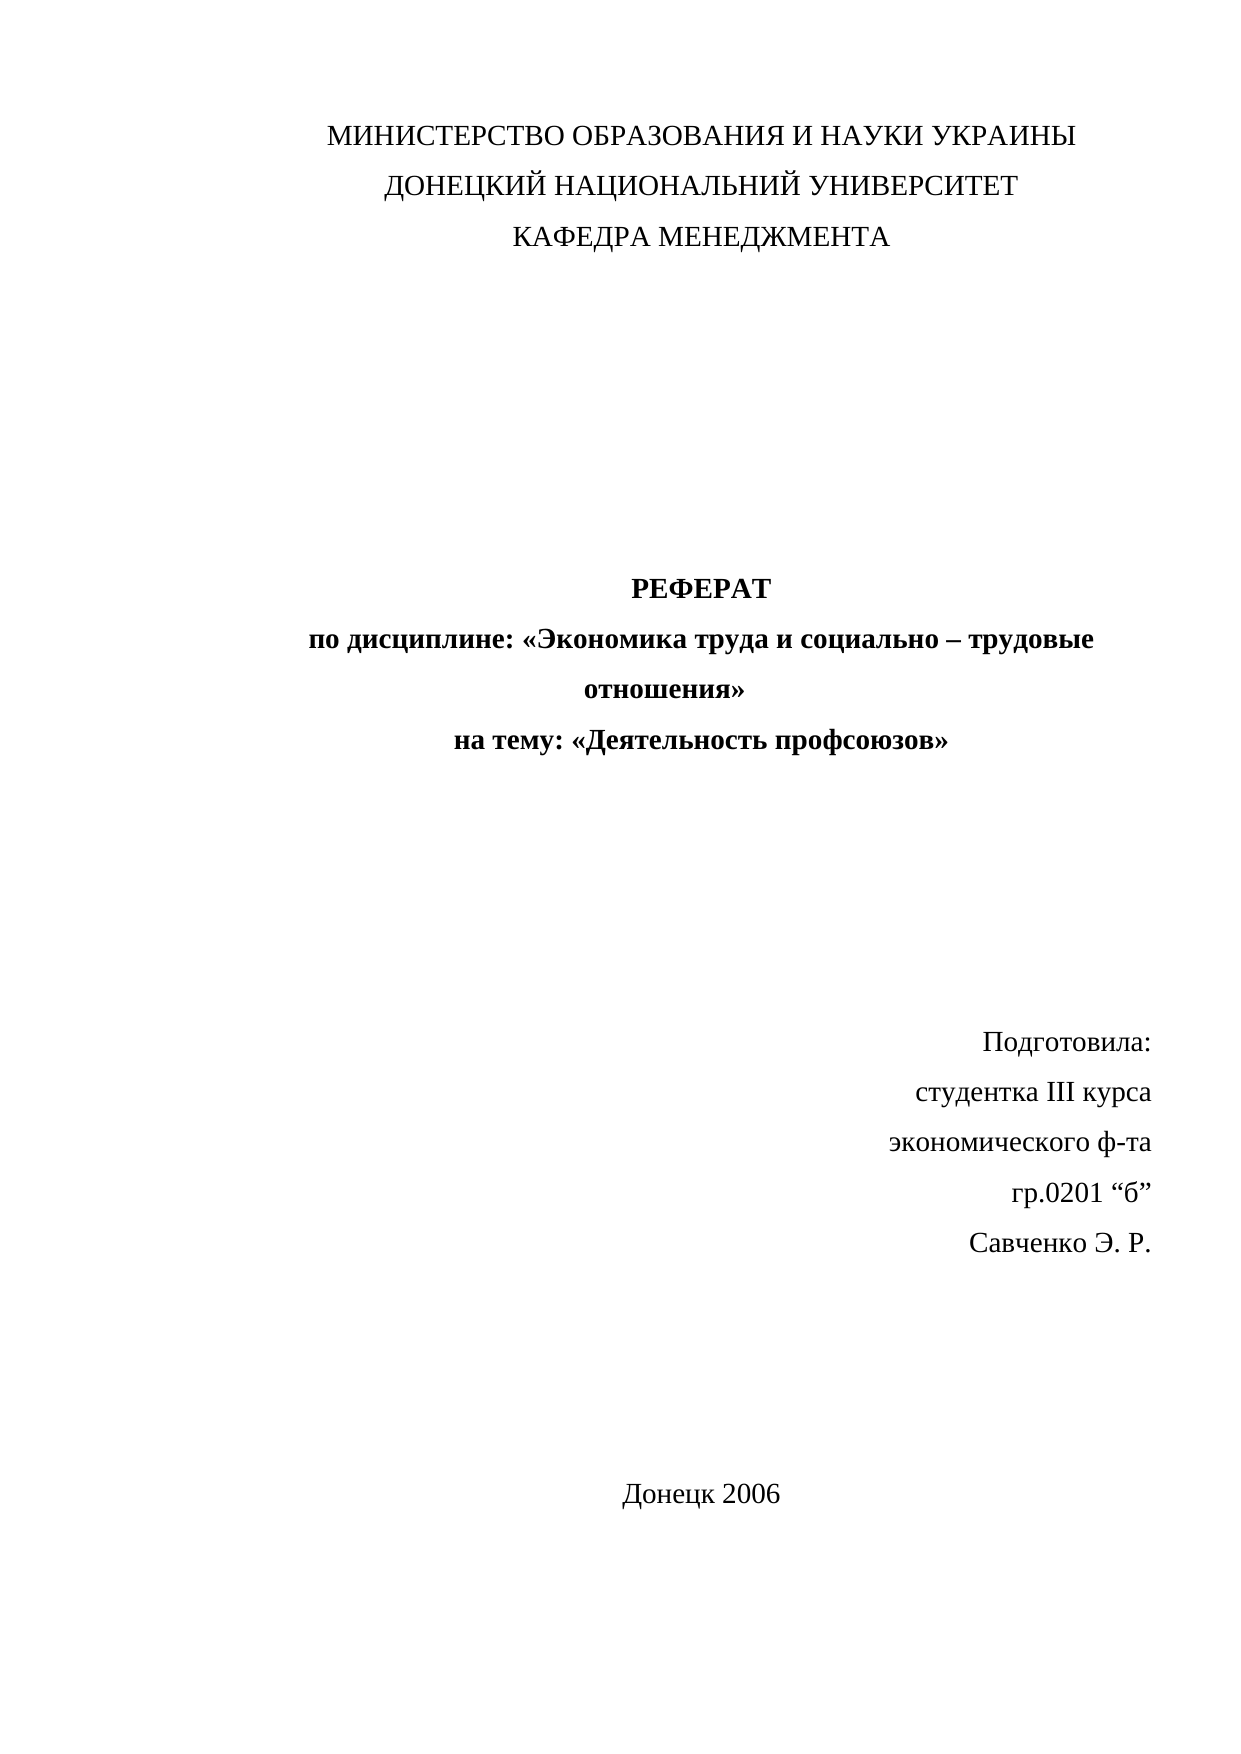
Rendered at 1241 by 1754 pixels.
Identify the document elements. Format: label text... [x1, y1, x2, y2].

subtitle Донецк 2006 [177, 1477, 1152, 1510]
text КАФЕДРА МЕНЕДЖМЕНТА [177, 219, 1152, 252]
text гр.0201 “б” [177, 1175, 1152, 1208]
text студентка ІІІ курса [177, 1074, 1152, 1108]
text ДОНЕЦКИЙ НАЦИОНАЛЬНИЙ УНИВЕРСИТЕТ [177, 168, 1152, 202]
text экономического ф-та [177, 1124, 1152, 1158]
subtitle РЕФЕРАТ [177, 571, 1152, 604]
text Подготовила: [177, 1024, 1152, 1057]
text Савченко Э. Р. [177, 1225, 1152, 1258]
text на тему: «Деятельность профсоюзов» [177, 722, 1152, 755]
text по дисциплине: «Экономика труда и социально – трудовые отношения» [177, 621, 1152, 705]
text МИНИСТЕРСТВО ОБРАЗОВАНИЯ И НАУКИ УКРАИНЫ [177, 118, 1152, 152]
